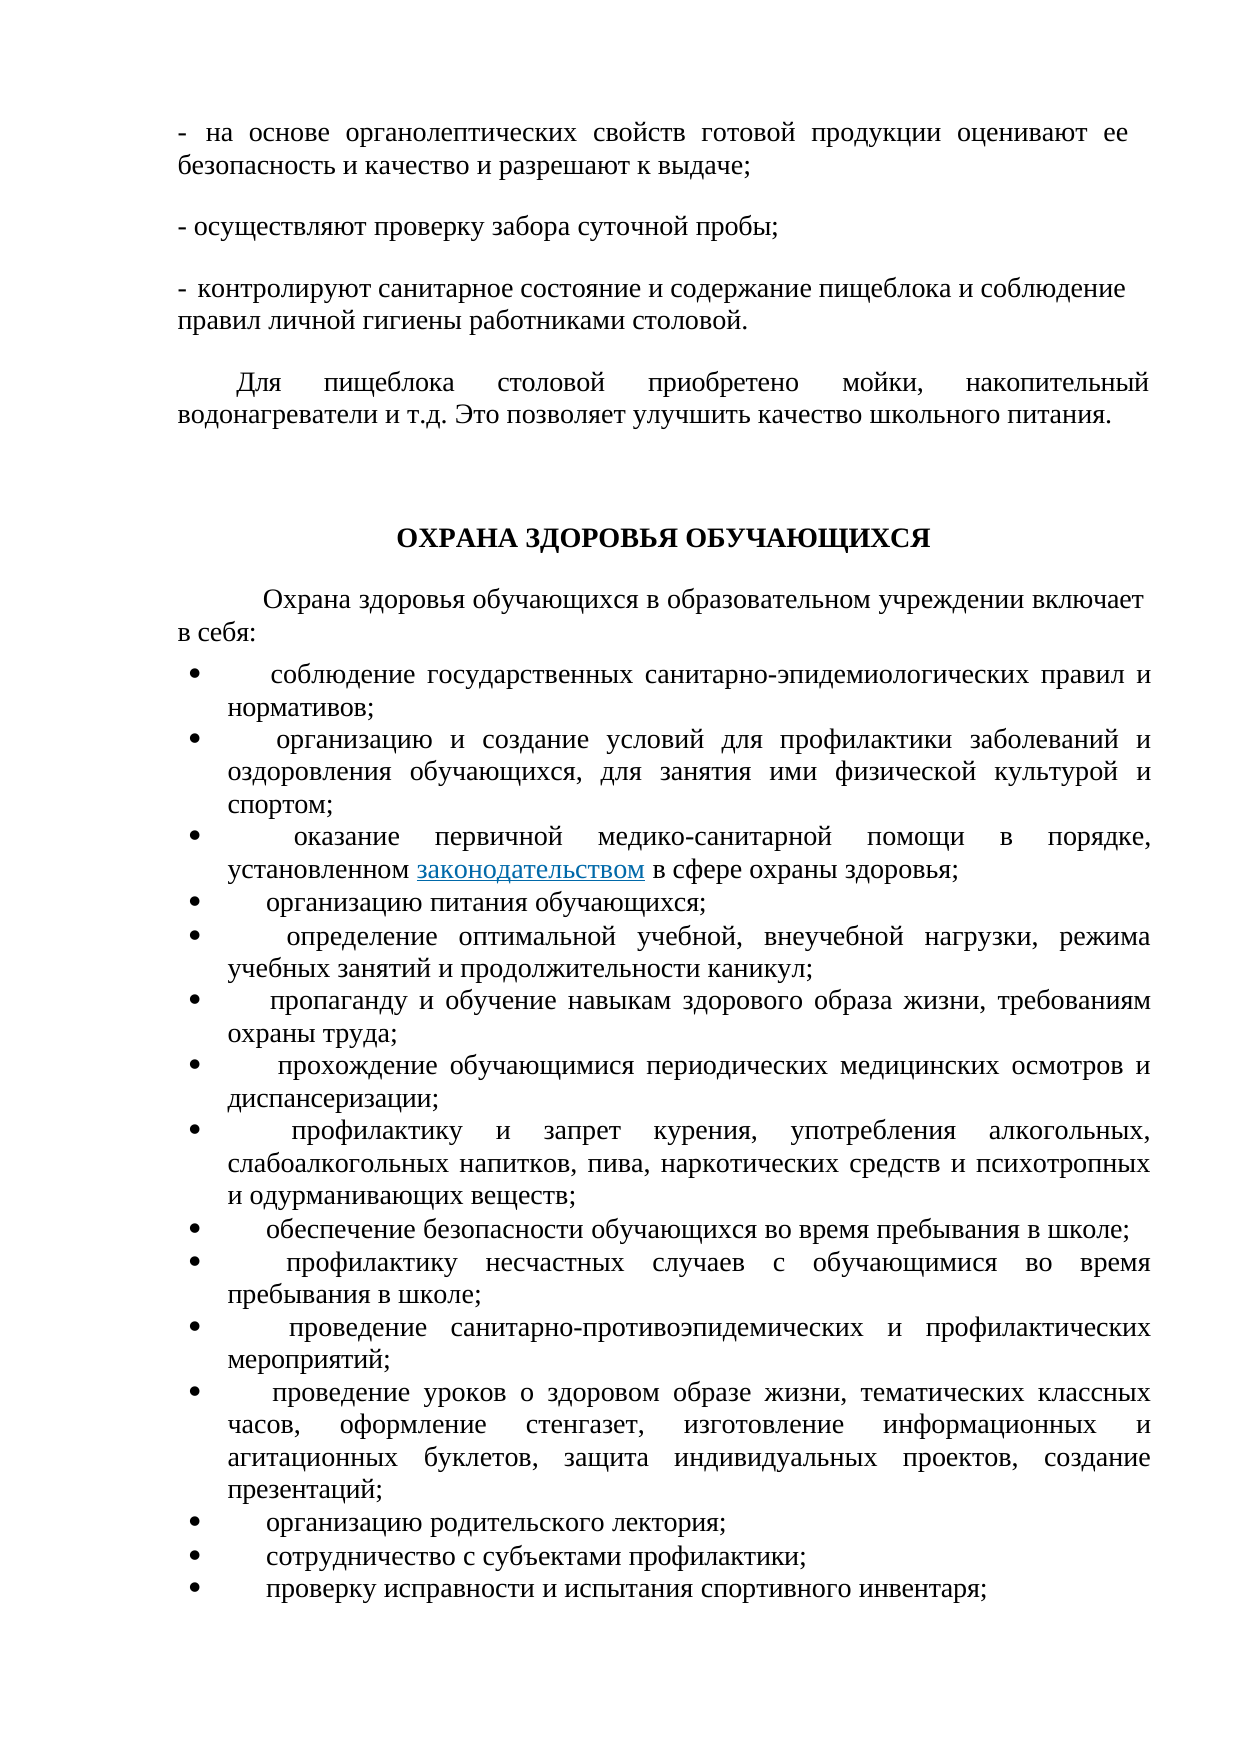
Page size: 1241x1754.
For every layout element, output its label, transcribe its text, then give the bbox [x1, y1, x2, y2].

list проверку исправности и испытания спортивного инвентаря; [190, 1571, 1163, 1604]
list оказание первичной медико-санитарной помощи в порядке, установленном законодательством в сфере охраны здоровья; [190, 819, 1152, 884]
text в себя: [177, 614, 258, 647]
list организацию и создание условий для профилактики заболеваний и оздоровления обучающихся, для занятия ими физической культурой и спортом; [190, 722, 1152, 819]
subtitle ОХРАНА ЗДОРОВЬЯ ОБУЧАЮЩИХСЯ [396, 521, 1163, 554]
list проведение санитарно-противоэпидемических и профилактических мероприятий; [190, 1310, 1152, 1375]
list обеспечение безопасности обучающихся во время пребывания в школе; [190, 1211, 1163, 1245]
list организацию родительского лектория; [190, 1504, 1163, 1539]
list на основе органолептических свойств готовой продукции оценивают ее безопасность и качество и разрешают к выдаче; [177, 116, 1151, 180]
list контролируют санитарное состояние и содержание пищеблока и соблюдение правил личной гигиены работниками столовой. [177, 271, 1152, 336]
list профилактику и запрет курения, употребления алкогольных, слабоалкогольных напитков, пива, наркотических средств и психотропных и одурманивающих веществ; [190, 1113, 1152, 1211]
list пропаганду и обучение навыкам здорового образа жизни, требованиям охраны труда; [190, 983, 1152, 1048]
list определение оптимальной учебной, внеучебной нагрузки, режима учебных занятий и продолжительности каникул; [190, 918, 1152, 983]
list профилактику несчастных случаев с обучающимися во время пребывания в школе; [190, 1245, 1152, 1310]
text Для пищеблока столовой приобретено мойки, накопительный водонагреватели и т.д. Это позволяет улучшить качество школьного питания. [177, 365, 1152, 430]
list осуществляют проверку забора суточной пробы; [177, 209, 1163, 242]
list проведение уроков о здоровом образе жизни, тематических классных часов, оформление стенгазет, изготовление информационных и агитационных буклетов, защита индивидуальных проектов, создание презентаций; [190, 1375, 1152, 1504]
list сотрудничество с субъектами профилактики; [190, 1539, 1163, 1571]
list организацию питания обучающихся; [190, 884, 1163, 918]
text Охрана здоровья обучающихся в образовательном учреждении включает [263, 582, 1163, 615]
list соблюдение государственных санитарно-эпидемиологических правил и нормативов; [190, 657, 1152, 722]
list прохождение обучающимися периодических медицинских осмотров и диспансеризации; [190, 1048, 1152, 1113]
